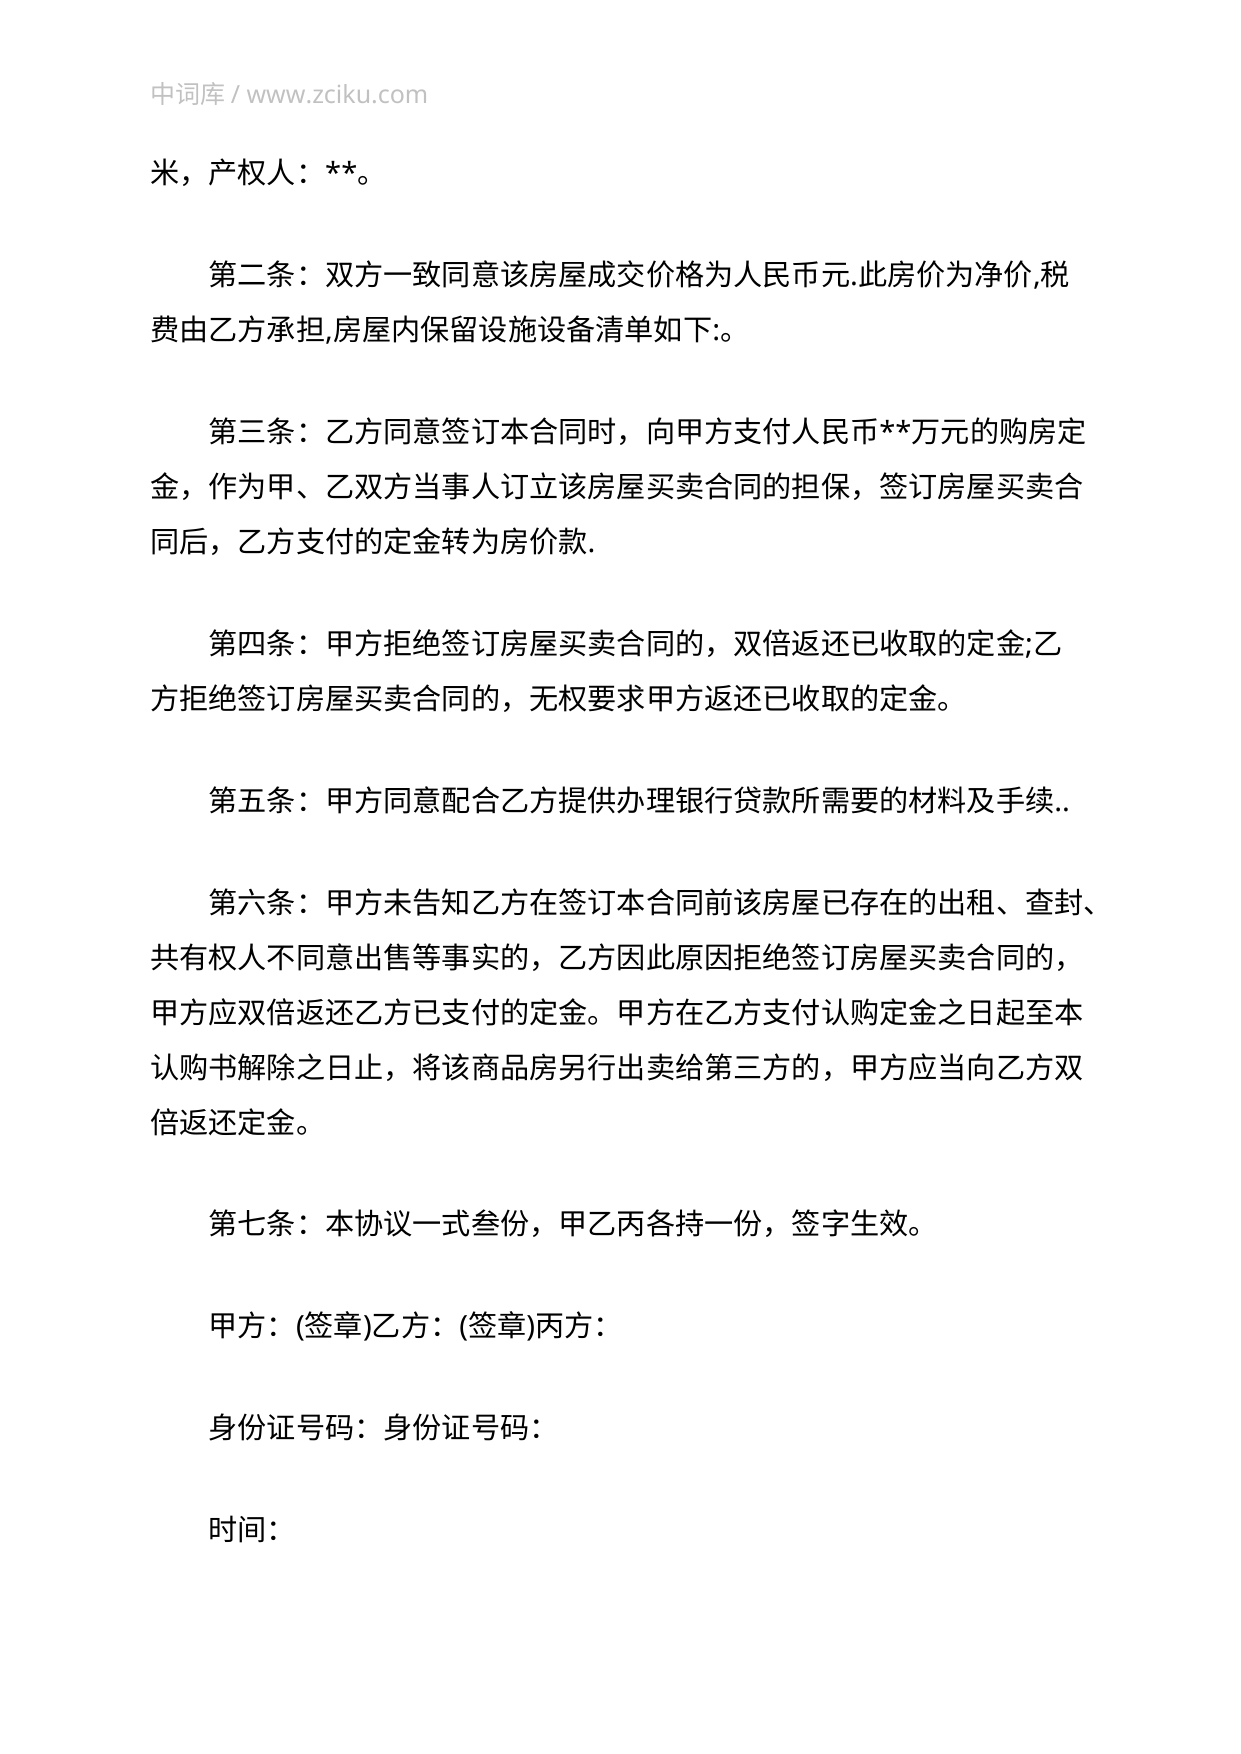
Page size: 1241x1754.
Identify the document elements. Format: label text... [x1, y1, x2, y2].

text 第四条：甲方拒绝签订房屋买卖合同的，双倍返还已收取的定金;乙方拒绝签订房屋买卖合同的，无权要求甲方返还已收取的定金。 [150, 621, 1090, 718]
text 第五条：甲方同意配合乙方提供办理银行贷款所需要的材料及手续.. [150, 778, 1090, 820]
text 甲方：(签章)乙方：(签章)丙方： [150, 1303, 1090, 1345]
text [150, 150, 1090, 192]
text 第二条：双方一致同意该房屋成交价格为人民币元.此房价为净价,税费由乙方承担,房屋内保留设施设备清单如下:。 [150, 252, 1090, 349]
text 时间： [150, 1506, 1090, 1549]
text 第六条：甲方未告知乙方在签订本合同前该房屋已存在的出租、查封、共有权人不同意出售等事实的，乙方因此原因拒绝签订房屋买卖合同的，甲方应双倍返还乙方已支付的定金。甲方在乙方支付认购定金之日起至本认购书解除之日止，将该商品房另行出卖给第三方的，甲方应当向乙方双倍返还定金。 [150, 879, 1090, 1141]
text 第七条：本协议一式叁份，甲乙丙各持一份，签字生效。 [150, 1201, 1090, 1243]
text 身份证号码：身份证号码： [150, 1405, 1090, 1447]
text 第三条：乙方同意签订本合同时，向甲方支付人民币**万元的购房定金，作为甲、乙双方当事人订立该房屋买卖合同的担保，签订房屋买卖合同后，乙方支付的定金转为房价款. [150, 409, 1090, 561]
